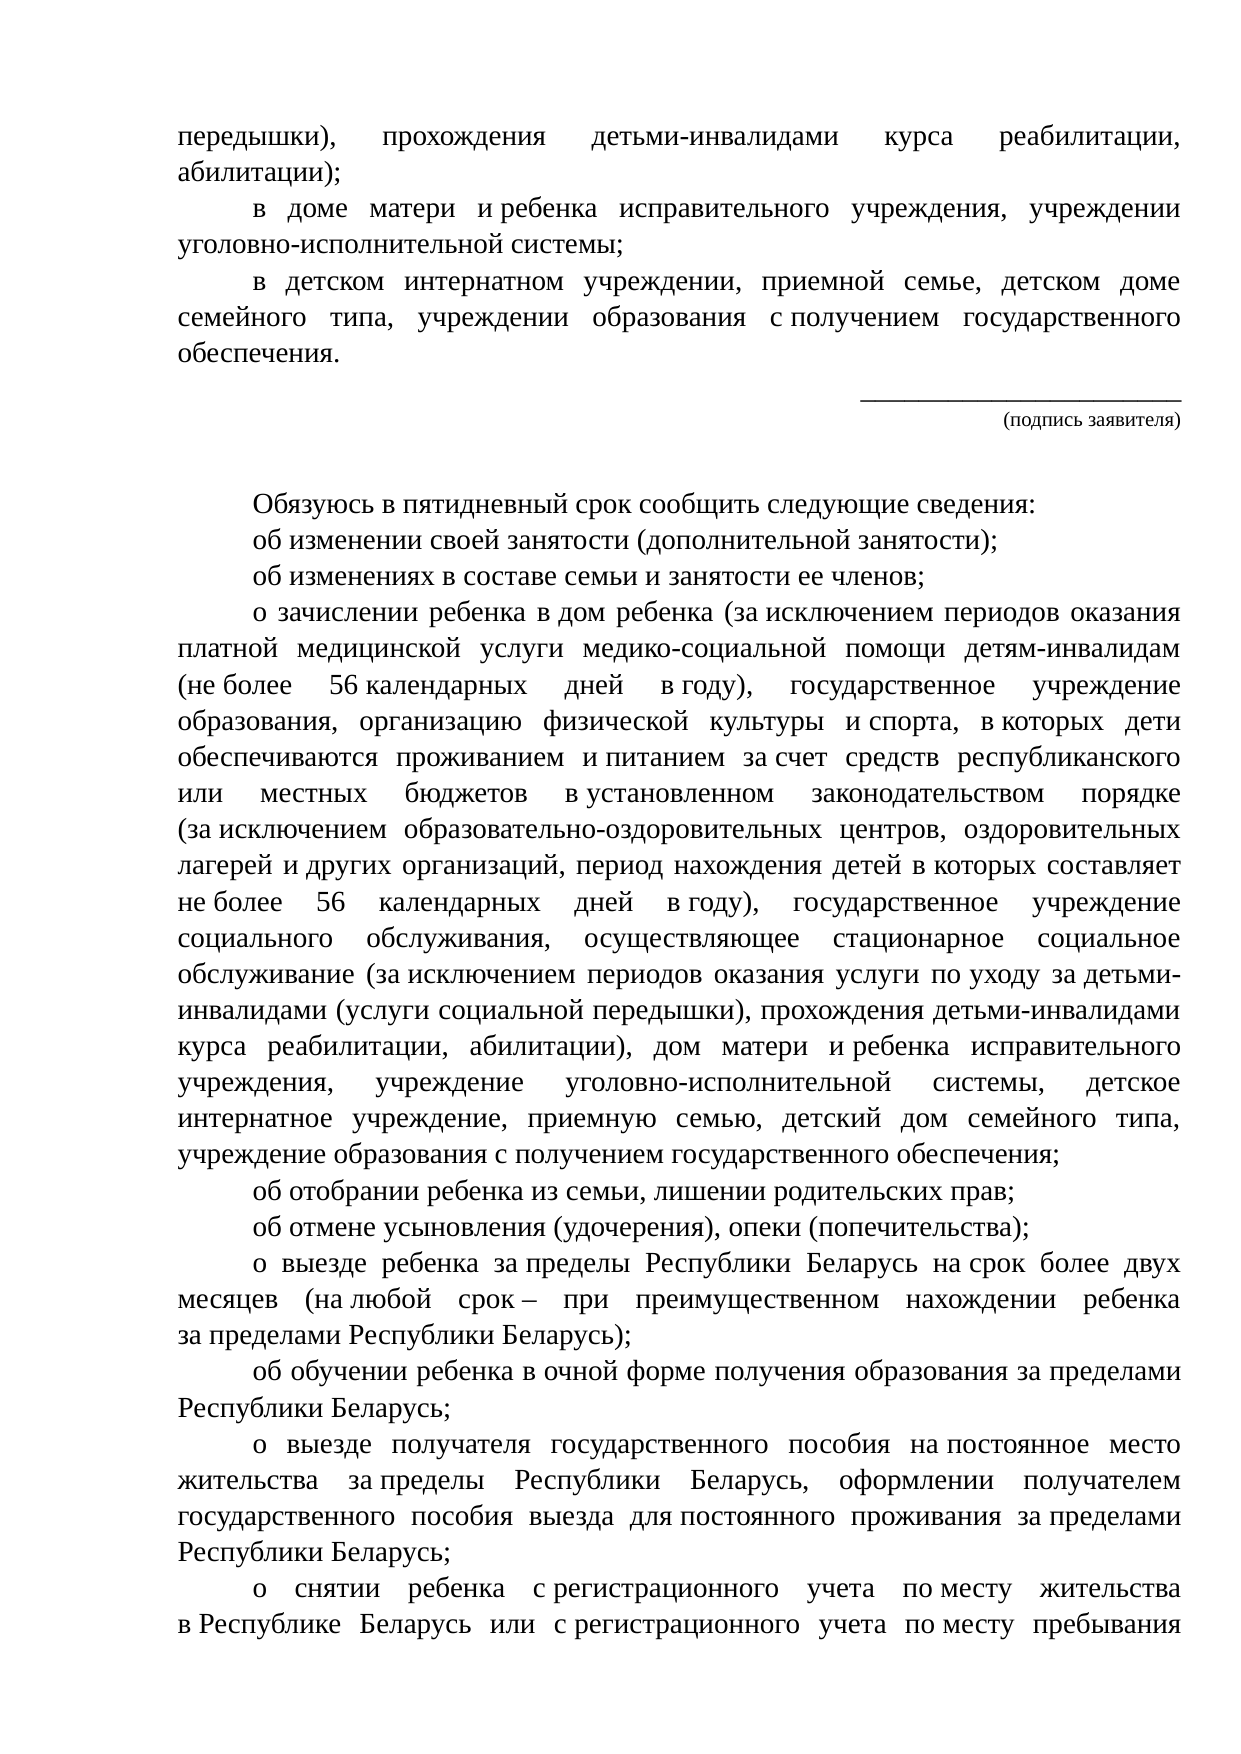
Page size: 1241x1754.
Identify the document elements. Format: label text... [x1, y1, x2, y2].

text (подпись заявителя) [177, 407, 1181, 431]
text об изменении своей занятости (дополнительной занятости); [177, 522, 1181, 556]
text об обучении ребенка в очной форме получения образования за пределами Республики Беларусь; [177, 1353, 1181, 1423]
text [177, 118, 1181, 188]
text о зачислении ребенка в дом ребенка (за исключением периодов оказания платной медицинской услуги медико-социальной помощи детям-инвалидам (не более 56 календарных дней в году), государственное учреждение образования, организацию физической культуры и спорта, в которых дети обеспечиваются проживанием и питанием за счет средств республиканского или местных бюджетов в установленном законодательством порядке (за исключением образовательно-оздоровительных центров, оздоровительных лагерей и других организаций, период нахождения детей в которых составляет не более 56 календарных дней в году), государственное учреждение социального обслуживания, осуществляющее стационарное социальное обслуживание (за исключением периодов оказания услуги по уходу за детьми-инвалидами (услуги социальной передышки), прохождения детьми-инвалидами курса реабилитации, абилитации), дом матери и ребенка исправительного учреждения, учреждение уголовно-исполнительной системы, детское интернатное учреждение, приемную семью, детский дом семейного типа, учреждение образования с получением государственного обеспечения; [177, 594, 1181, 1170]
text об изменениях в составе семьи и занятости ее членов; [177, 558, 1181, 592]
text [177, 1570, 1181, 1640]
text в доме матери и ребенка исправительного учреждения, учреждении уголовно-исполнительной системы; [177, 190, 1181, 260]
text Обязуюсь в пятидневный срок сообщить следующие сведения: [177, 486, 1181, 519]
text об отобрании ребенка из семьи, лишении родительских прав; [177, 1173, 1181, 1206]
text о выезде получателя государственного пособия на постоянное место жительства за пределы Республики Беларусь, оформлении получателем государственного пособия выезда для постоянного проживания за пределами Республики Беларусь; [177, 1426, 1181, 1568]
text о выезде ребенка за пределы Республики Беларусь на срок более двух месяцев (на любой срок – при преимущественном нахождении ребенка за пределами Республики Беларусь); [177, 1245, 1181, 1351]
text в детском интернатном учреждении, приемной семье, детском доме семейного типа, учреждении образования с получением государственного обеспечения. [177, 263, 1181, 368]
text об отмене усыновления (удочерения), опеки (попечительства); [177, 1209, 1181, 1242]
text ______________________ [177, 371, 1181, 405]
